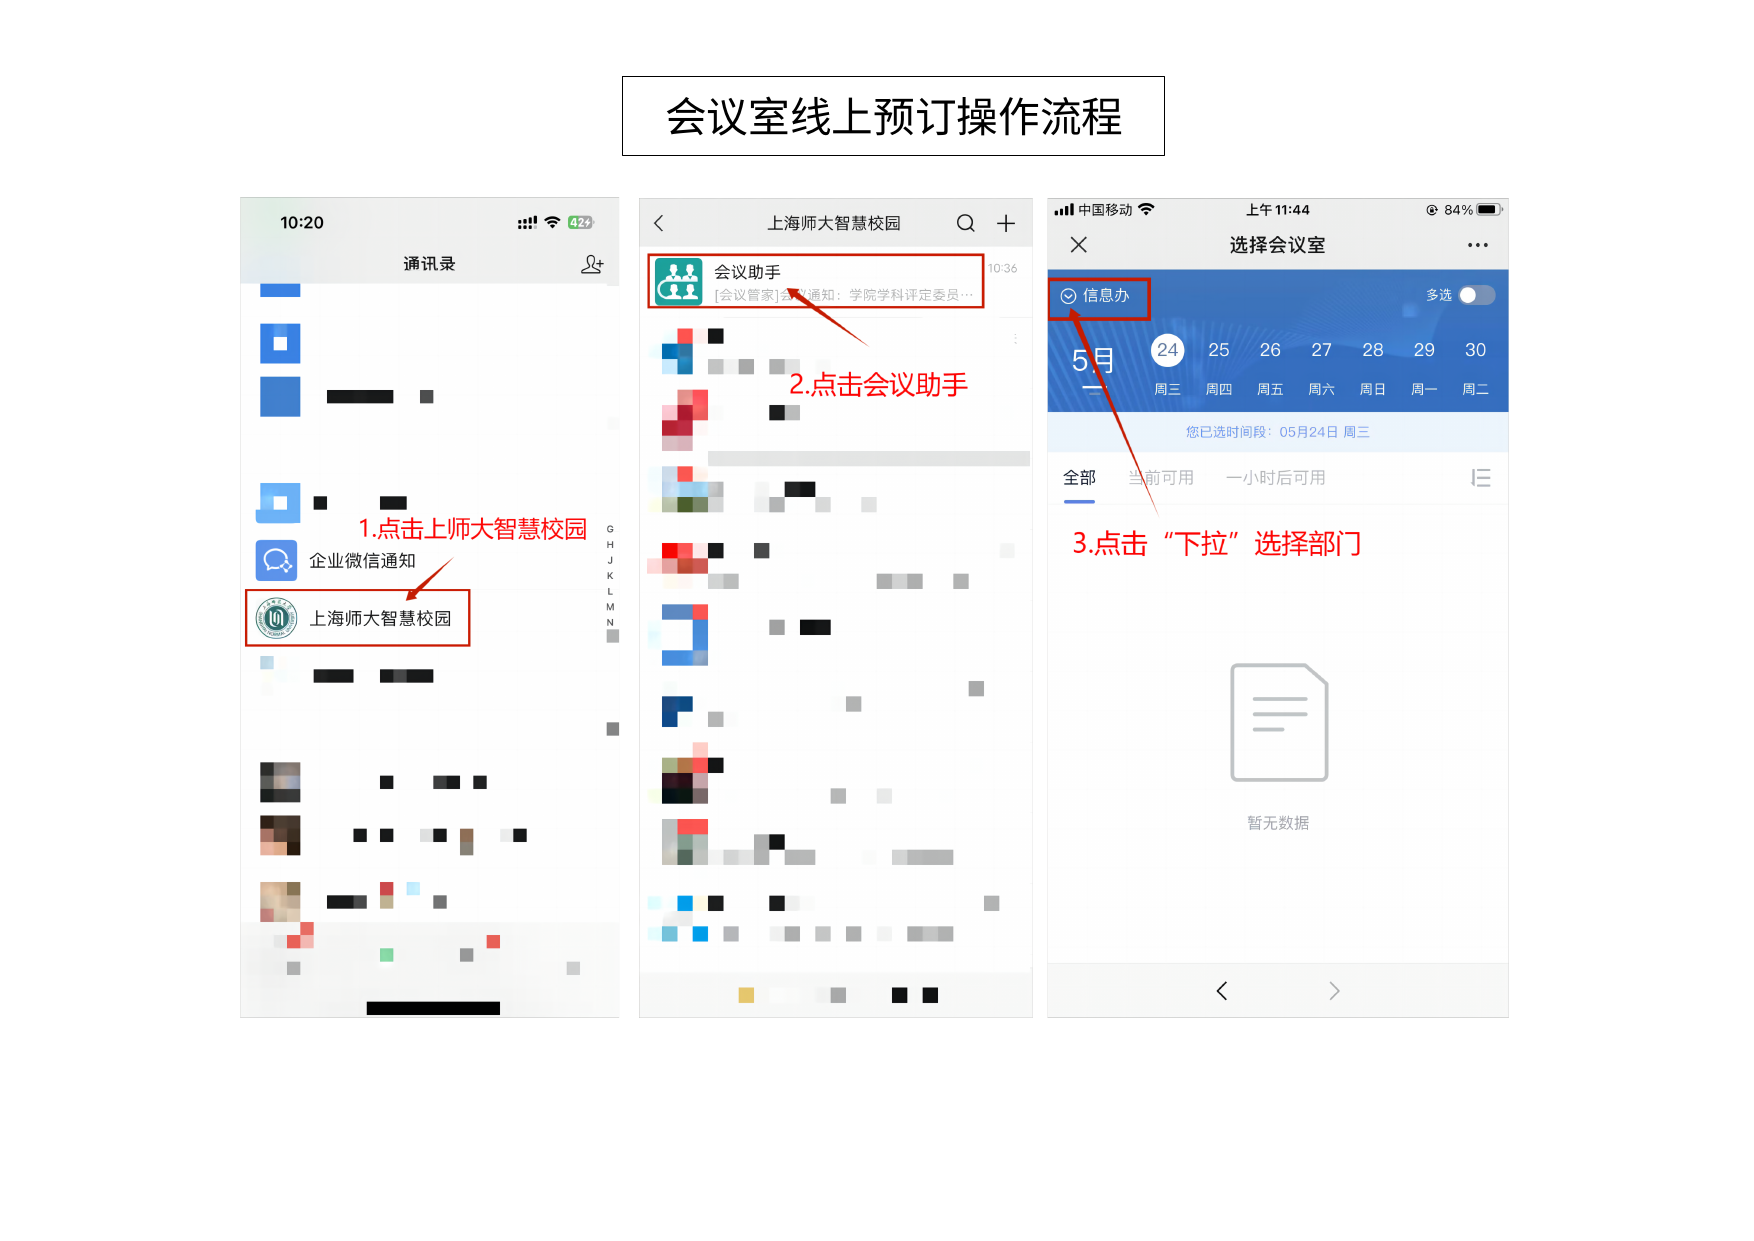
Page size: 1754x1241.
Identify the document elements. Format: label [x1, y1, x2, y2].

picture [240, 197, 620, 1018]
picture [1047, 198, 1509, 1018]
picture [639, 198, 1033, 1018]
